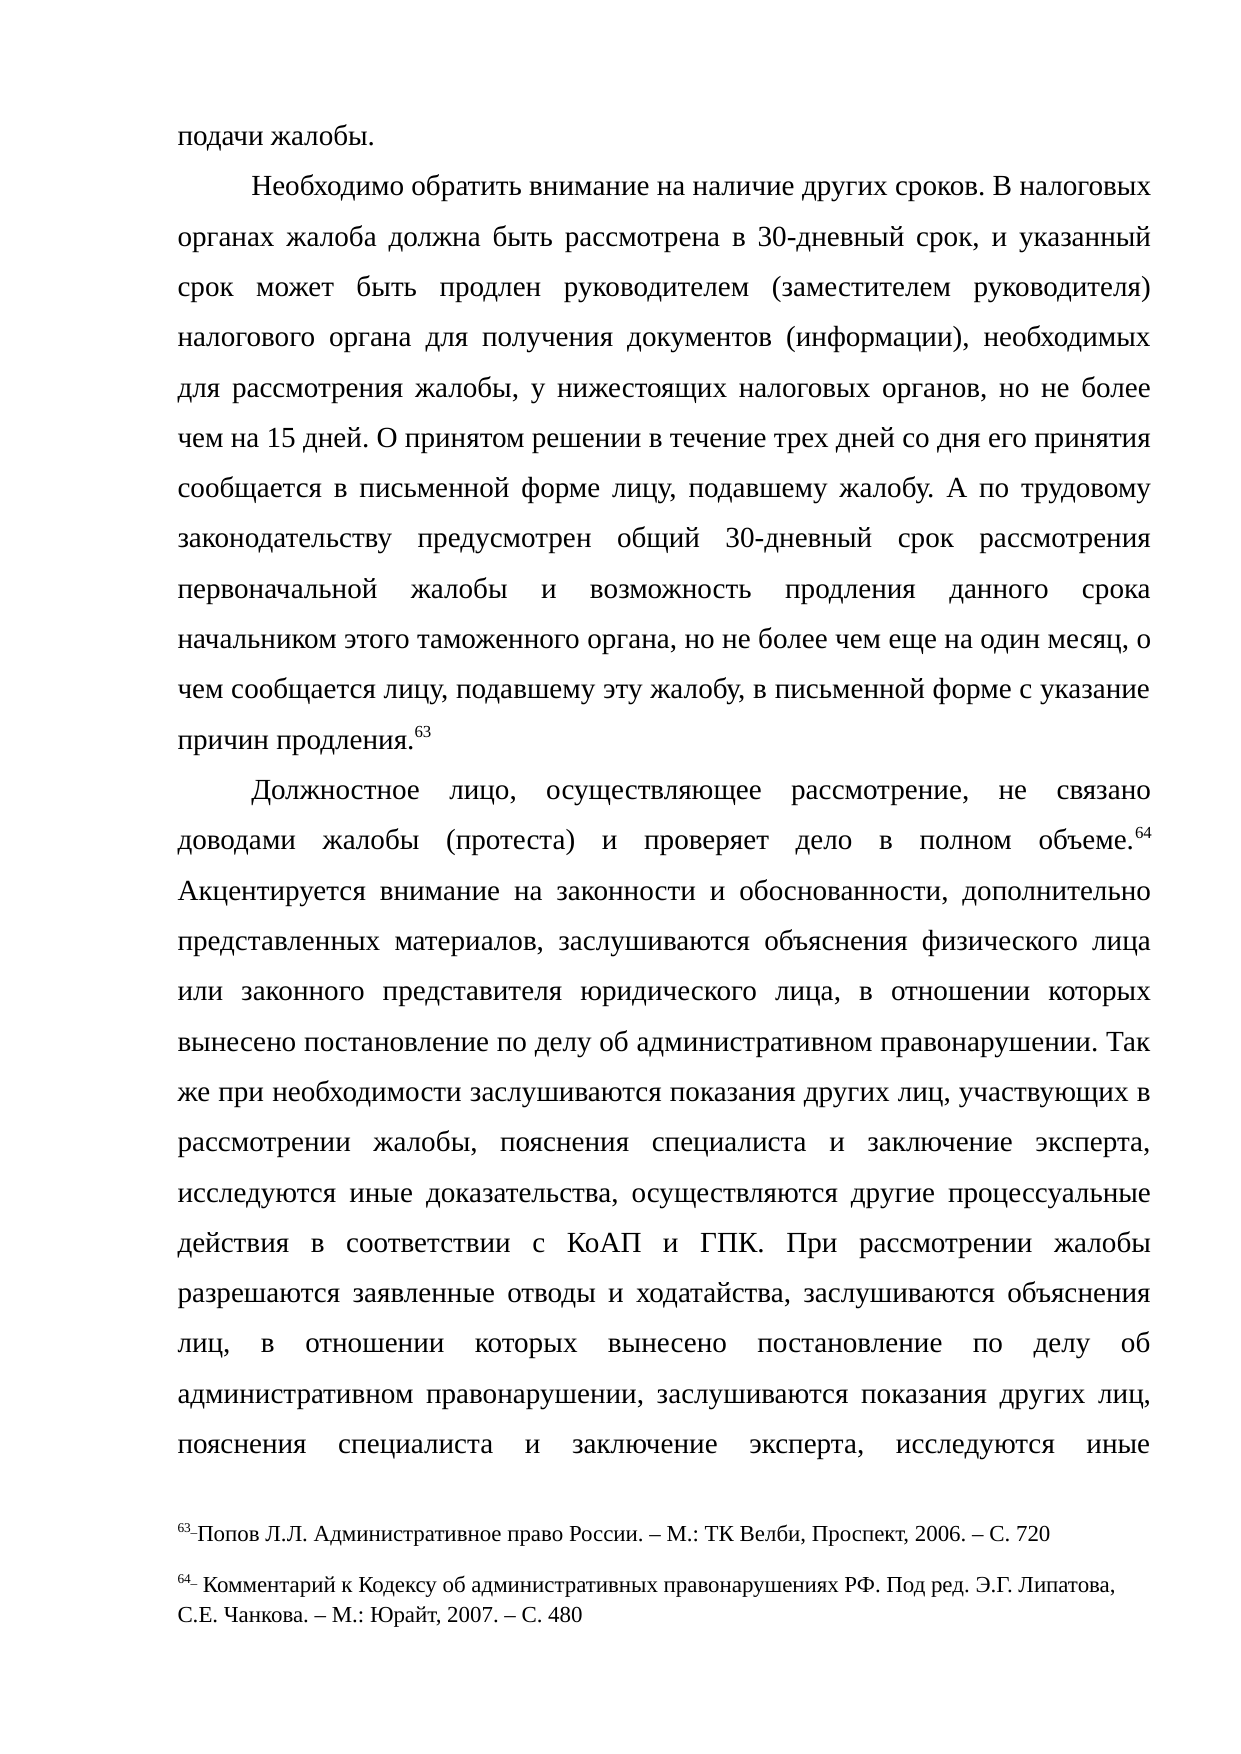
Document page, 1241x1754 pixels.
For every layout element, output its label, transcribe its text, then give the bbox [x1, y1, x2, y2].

text Необходимо обратить внимание на наличие других сроков. В налоговых органах жалоба должна быть рассмотрена в 30-дневный срок, и указанный срок может быть продлен руководителем (заместителем руководителя) налогового органа для получения документов (информации), необходимых для рассмотрения жалобы, у нижестоящих налоговых органов, но не более чем на 15 дней. О принятом решении в течение трех дней со дня его принятия сообщается в письменной форме лицу, подавшему жалобу. А по трудовому законодательству предусмотрен общий 30-дневный срок рассмотрения первоначальной жалобы и возможность продления данного срока начальником этого таможенного органа, но не более чем еще на один месяц, о чем сообщается лицу, подавшему эту жалобу, в письменной форме с указание причин продления. [177, 168, 1152, 755]
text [177, 118, 1152, 152]
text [177, 772, 1152, 1460]
